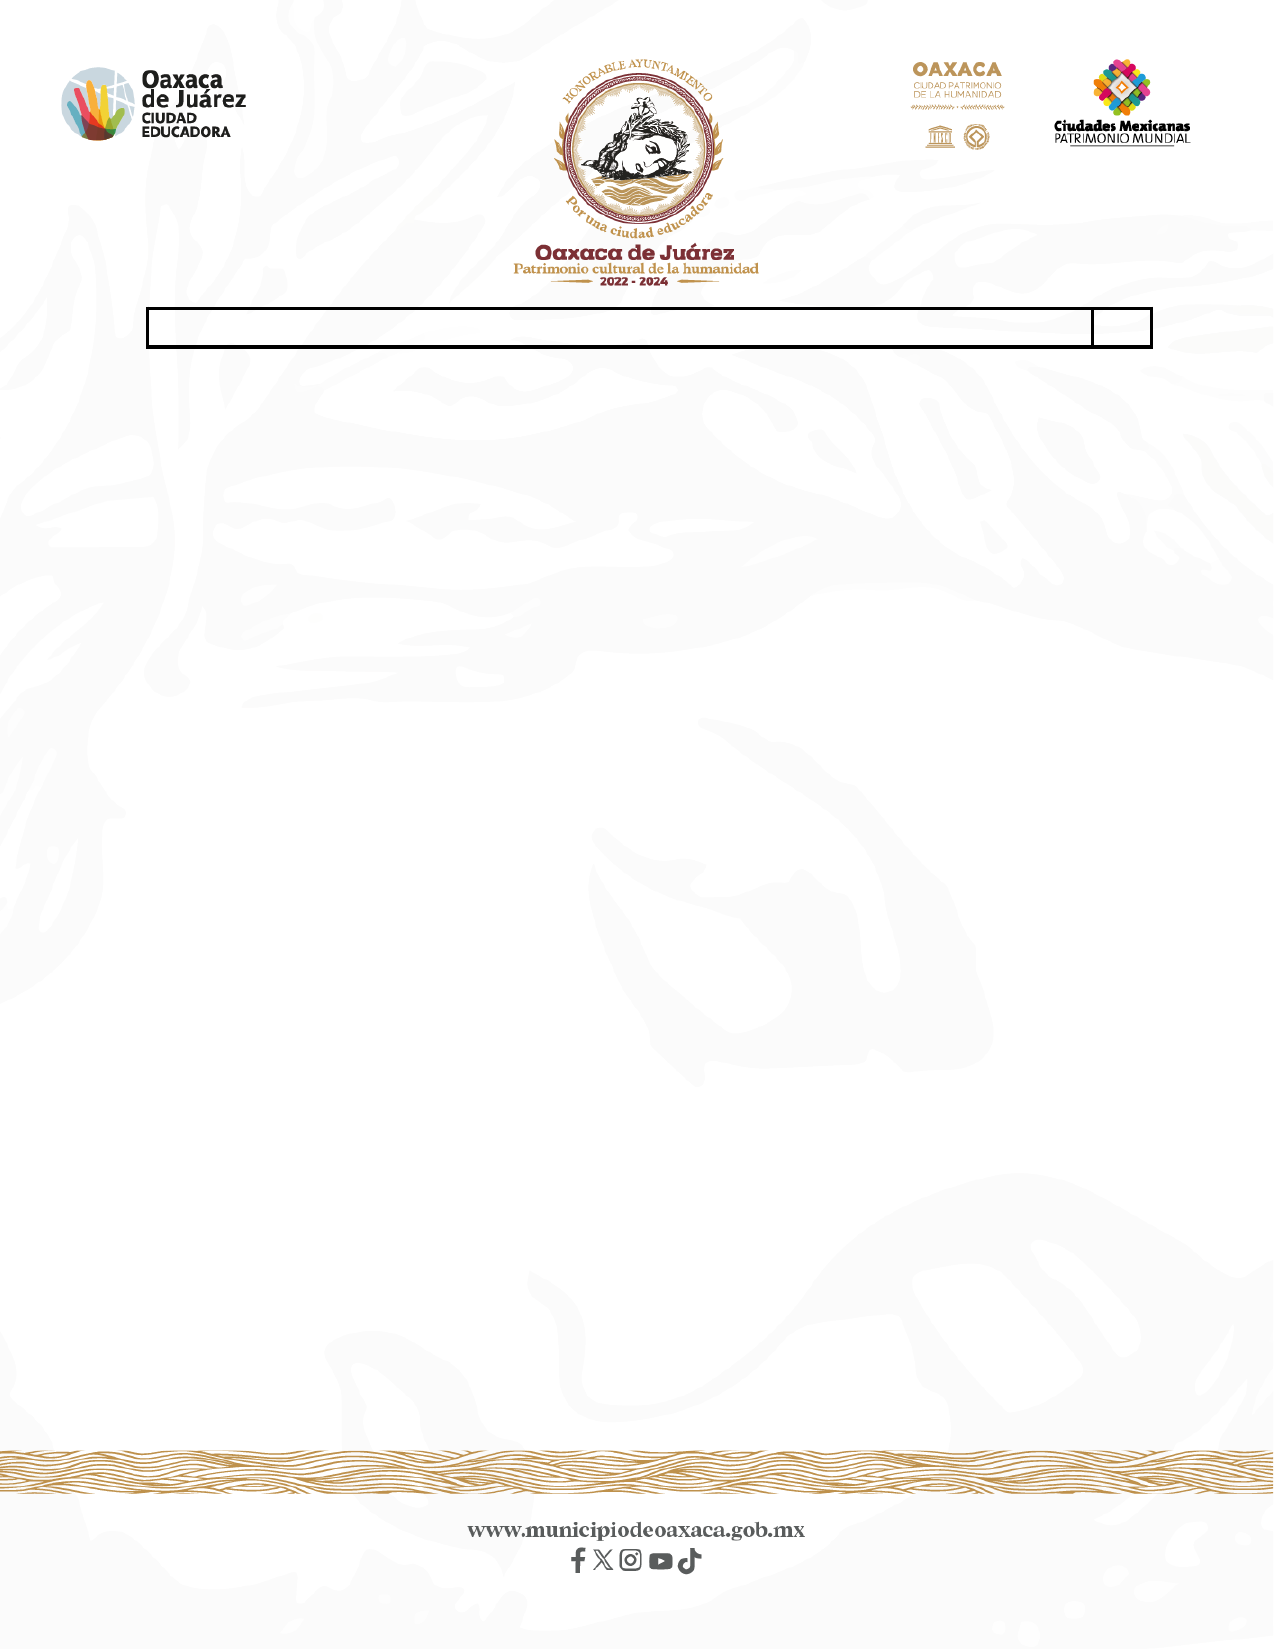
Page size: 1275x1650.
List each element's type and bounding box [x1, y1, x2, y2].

table_cell [1094, 310, 1150, 345]
picture [0, 0, 1274, 1649]
table_cell [149, 310, 1091, 345]
